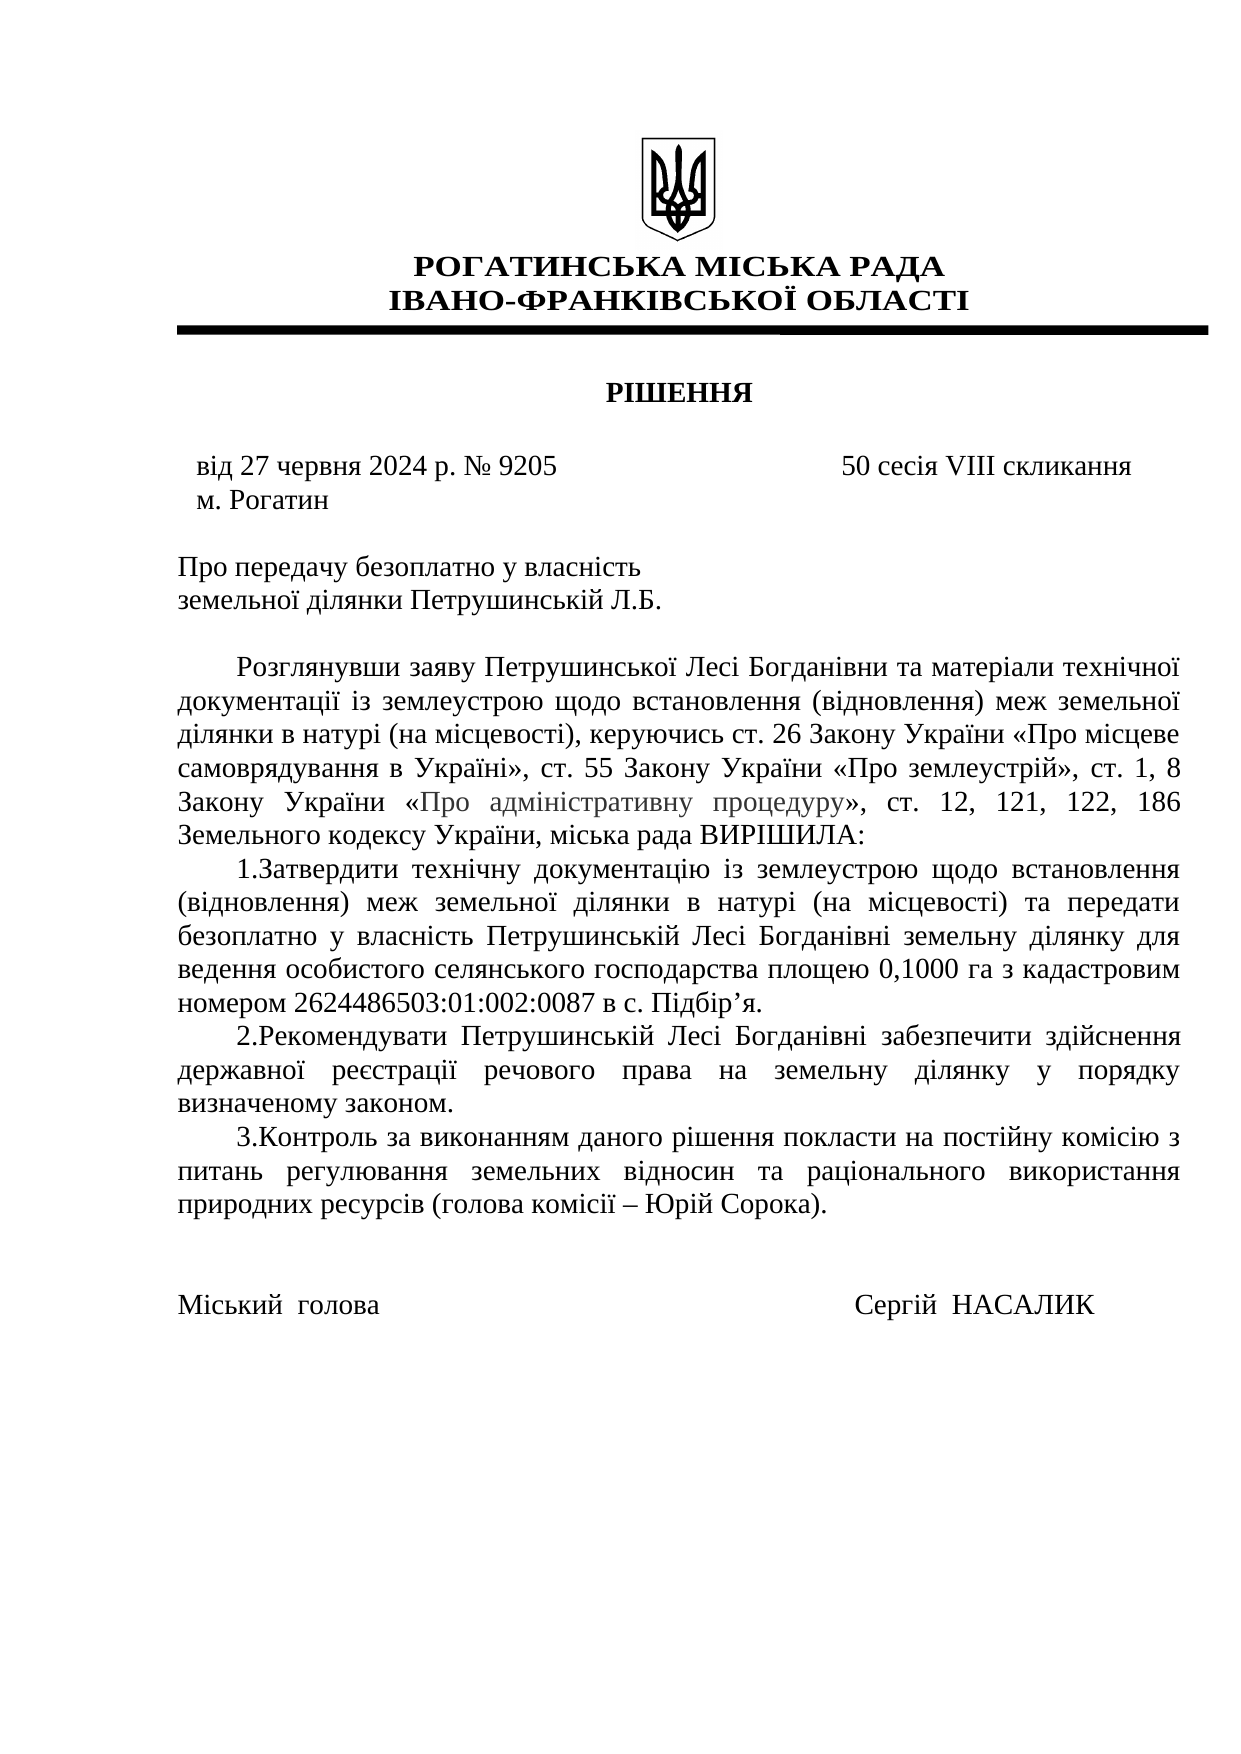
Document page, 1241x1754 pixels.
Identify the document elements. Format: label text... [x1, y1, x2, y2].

text РОГАТИНСЬКА МІСЬКА РАДА [177, 249, 1181, 283]
text 2.Рекомендувати Петрушинській Лесі Богданівні забезпечити здійснення державної реєстрації речового права на земельну ділянку у порядку визначеному законом. [177, 1018, 1181, 1119]
text земельної ділянки Петрушинській Л.Б. [177, 582, 1181, 616]
text м. Рогатин [196, 482, 1237, 515]
text ІВАНО-ФРАНКІВСЬКОЇ ОБЛАСТІ [177, 283, 1181, 316]
text РІШЕННЯ [177, 375, 1181, 408]
text від 27 червня 2024 р. № 9205 50 сесія VIII скликання [196, 448, 1237, 482]
text Міський голова Сергій НАСАЛИК [177, 1287, 1181, 1320]
text 3.Контроль за виконанням даного рішення покласти на постійну комісію з питань регулювання земельних відносин та раціонального використання природних ресурсів (голова комісії – Юрій Сорока). [177, 1119, 1181, 1220]
text Про передачу безоплатно у власність [177, 549, 1237, 582]
text Розглянувши заяву Петрушинської Лесі Богданівни та матеріали технічної документації із землеустрою щодо встановлення (відновлення) меж земельної ділянки в натурі (на місцевості), керуючись ст. 26 Закону України «Про місцеве самоврядування в Україні», ст. 55 Закону України «Про землеустрій», ст. 1, 8 Закону України «Про адміністративну процедуру», ст. 12, 121, 122, 186 Земельного кодексу України, міська рада ВИРІШИЛА: [177, 649, 1181, 851]
text 1.Затвердити технічну документацію із землеустрою щодо встановлення (відновлення) меж земельної ділянки в натурі (на місцевості) та передати безоплатно у власність Петрушинській Лесі Богданівні земельну ділянку для ведення особистого селянського господарства площею 0,1000 га з кадастровим номером 2624486503:01:002:0087 в с. Підбір’я. [177, 851, 1181, 1018]
